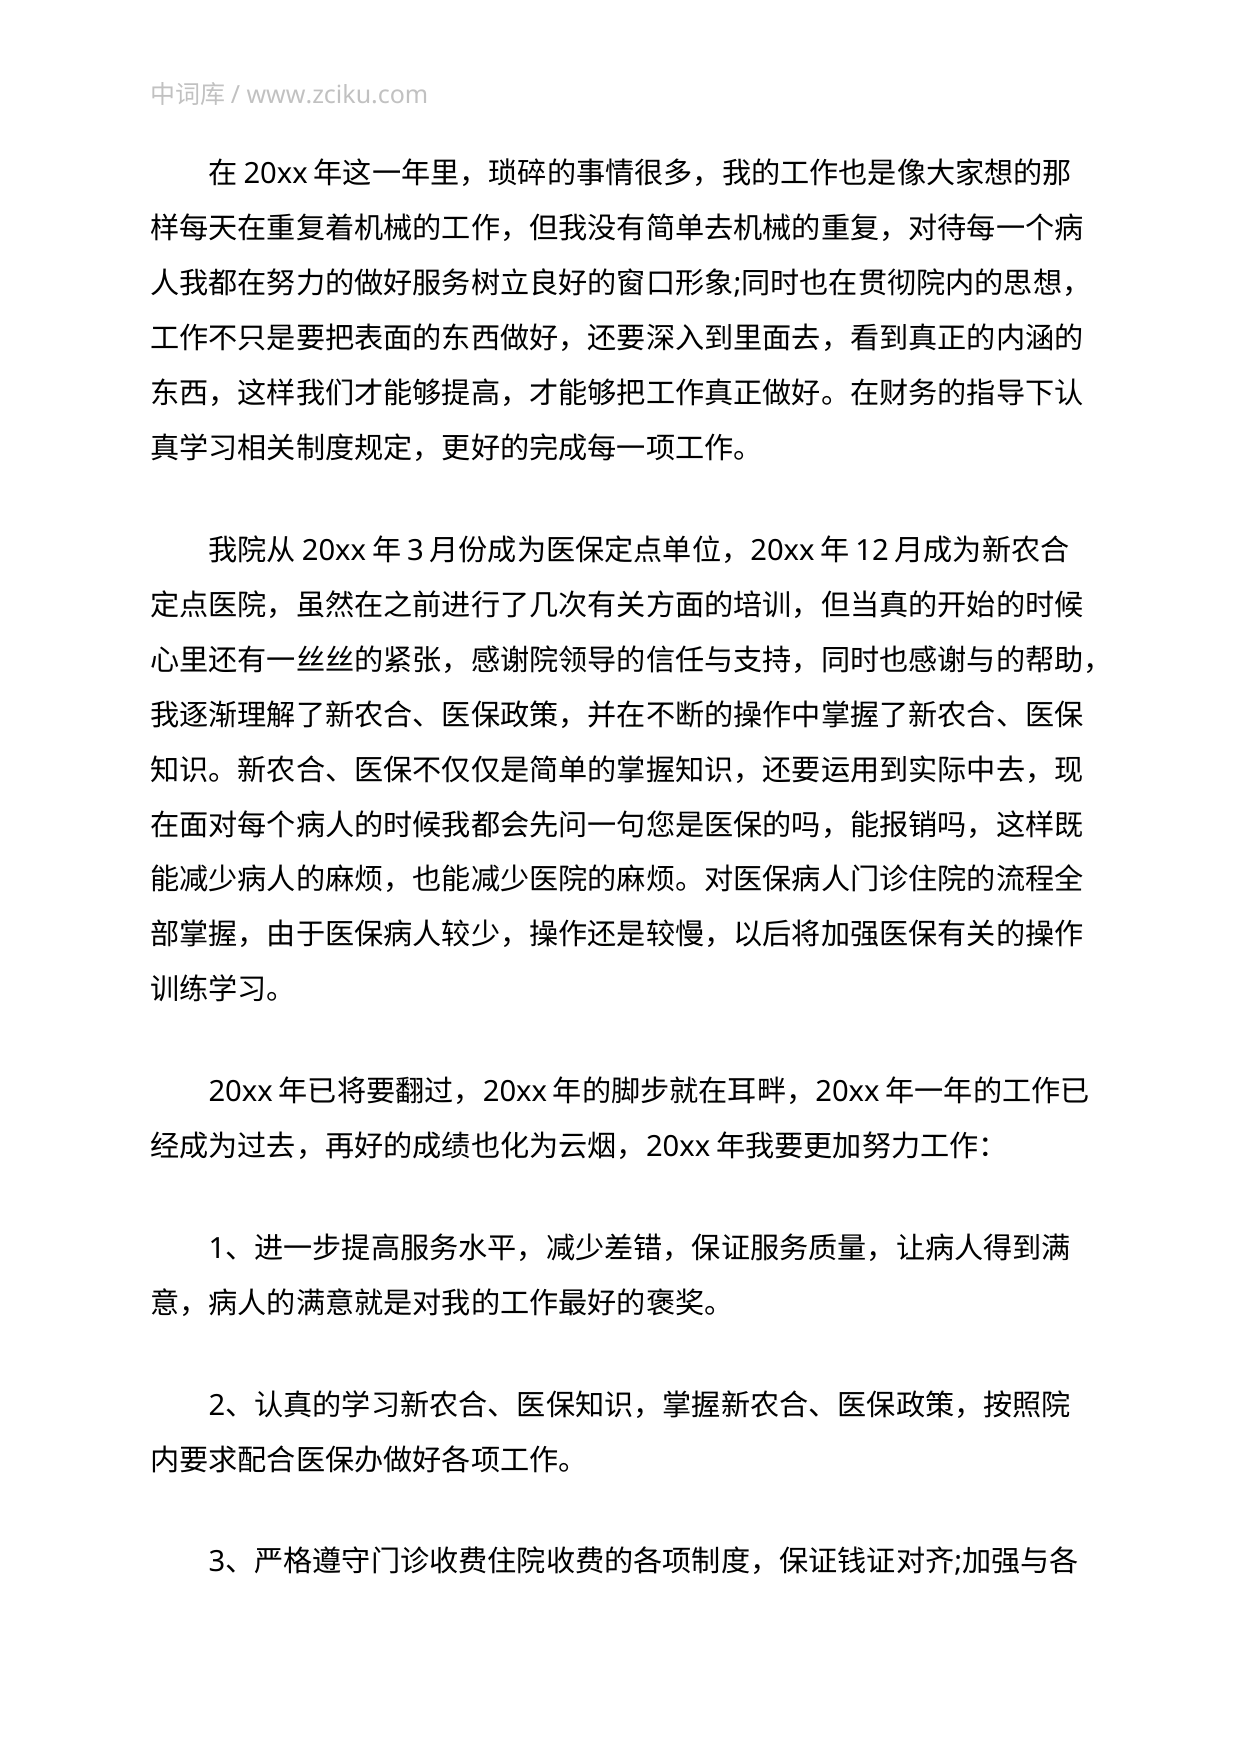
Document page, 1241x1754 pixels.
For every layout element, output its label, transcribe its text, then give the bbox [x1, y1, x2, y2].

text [150, 1538, 1090, 1580]
text 在20xx年这一年里，琐碎的事情很多，我的工作也是像大家想的那样每天在重复着机械的工作，但我没有简单去机械的重复，对待每一个病人我都在努力的做好服务树立良好的窗口形象;同时也在贯彻院内的思想，工作不只是要把表面的东西做好，还要深入到里面去，看到真正的内涵的东西，这样我们才能够提高，才能够把工作真正做好。在财务的指导下认真学习相关制度规定，更好的完成每一项工作。 [150, 150, 1090, 467]
text 1、进一步提高服务水平，减少差错，保证服务质量，让病人得到满意，病人的满意就是对我的工作最好的褒奖。 [150, 1224, 1090, 1322]
text 2、认真的学习新农合、医保知识，掌握新农合、医保政策，按照院内要求配合医保办做好各项工作。 [150, 1381, 1090, 1478]
text 我院从20xx年3月份成为医保定点单位，20xx年12月成为新农合定点医院，虽然在之前进行了几次有关方面的培训，但当真的开始的时候心里还有一丝丝的紧张，感谢院领导的信任与支持，同时也感谢与的帮助，我逐渐理解了新农合、医保政策，并在不断的操作中掌握了新农合、医保知识。新农合、医保不仅仅是简单的掌握知识，还要运用到实际中去，现在面对每个病人的时候我都会先问一句您是医保的吗，能报销吗，这样既能减少病人的麻烦，也能减少医院的麻烦。对医保病人门诊住院的流程全部掌握，由于医保病人较少，操作还是较慢，以后将加强医保有关的操作训练学习。 [150, 526, 1090, 1008]
text 20xx年已将要翻过，20xx年的脚步就在耳畔，20xx年一年的工作已经成为过去，再好的成绩也化为云烟，20xx年我要更加努力工作： [150, 1067, 1090, 1165]
